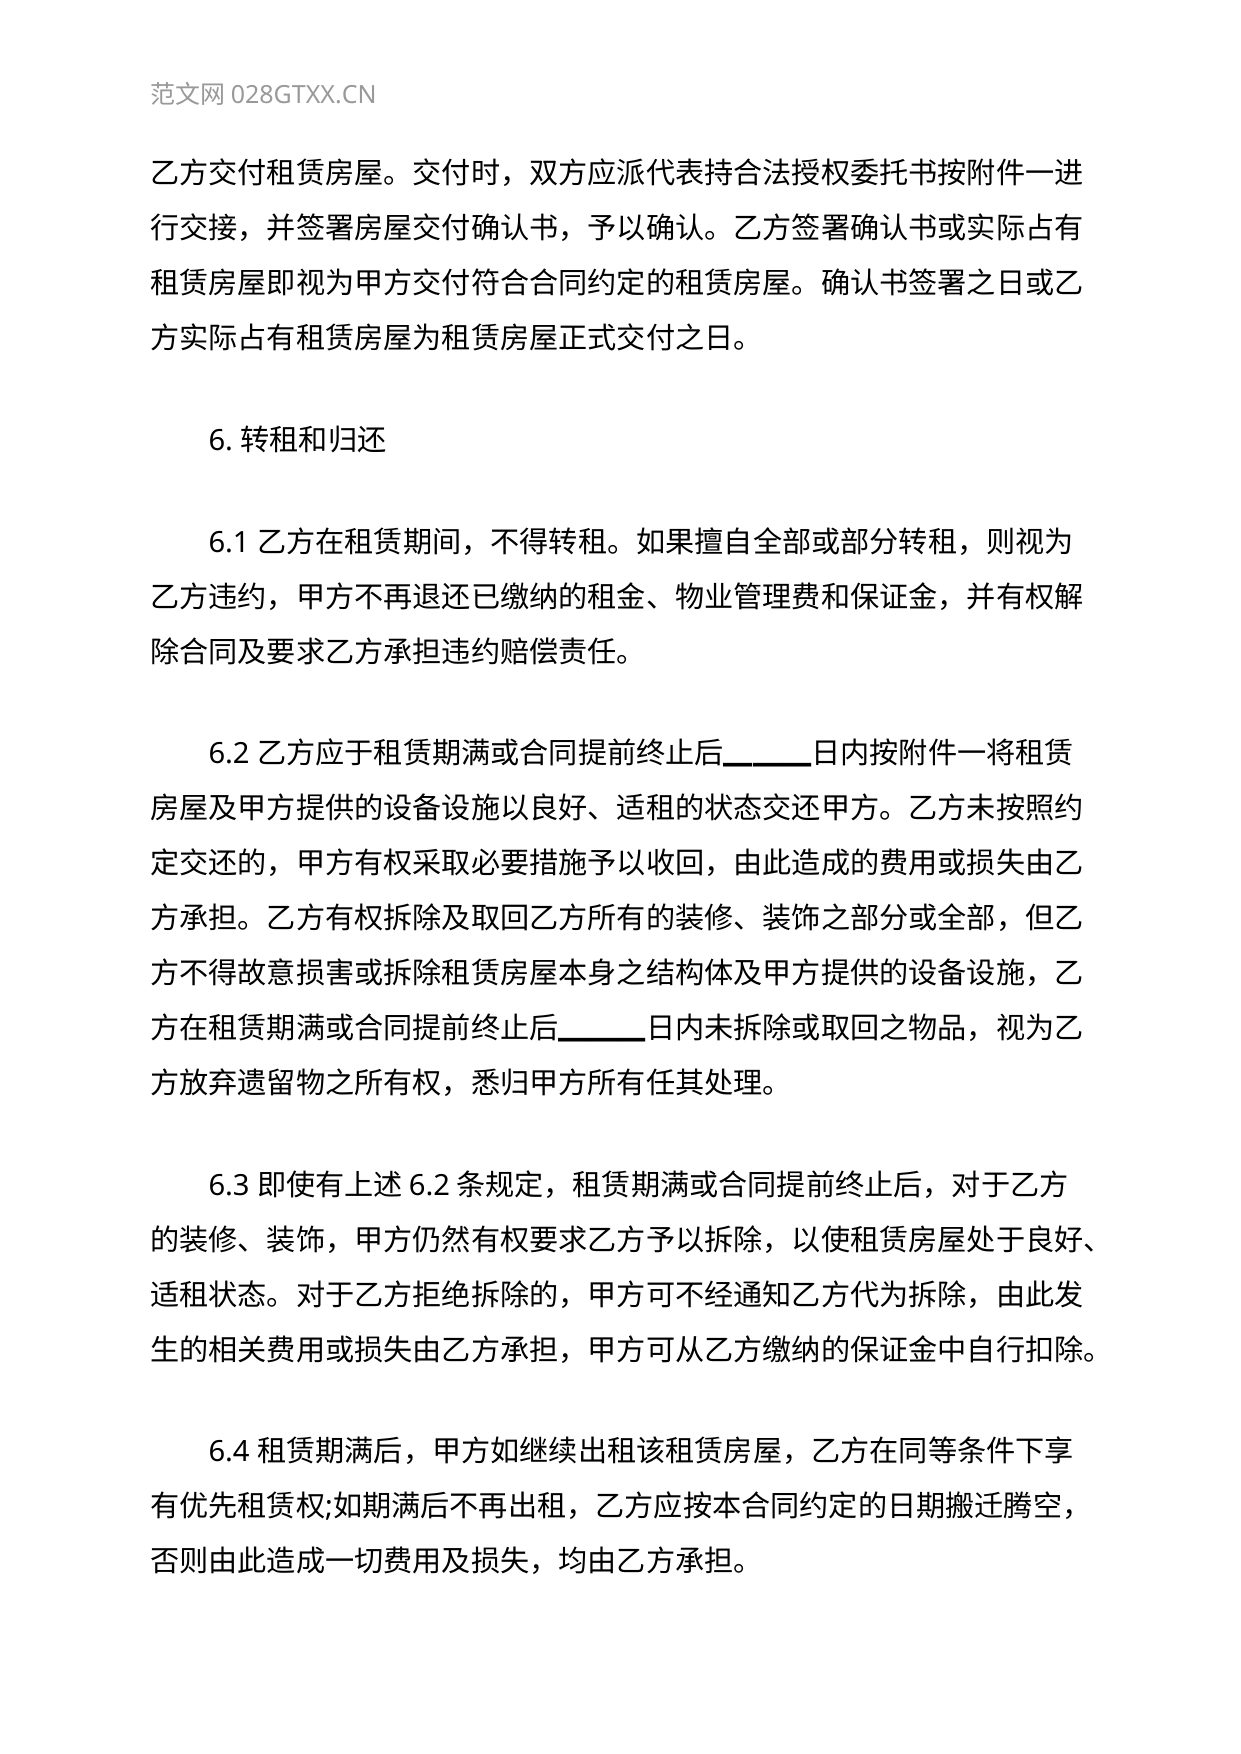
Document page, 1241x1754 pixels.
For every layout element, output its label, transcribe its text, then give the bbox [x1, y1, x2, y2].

text 6.4 租赁期满后，甲方如继续出租该租赁房屋，乙方在同等条件下享有优先租赁权;如期满后不再出租，乙方应按本合同约定的日期搬迁腾空，否则由此造成一切费用及损失，均由乙方承担。 [150, 1428, 1090, 1580]
text 6. 转租和归还 [150, 416, 1090, 459]
text 6.2 乙方应于租赁期满或合同提前终止后▁▁▁日内按附件一将租赁房屋及甲方提供的设备设施以良好、适租的状态交还甲方。乙方未按照约定交还的，甲方有权采取必要措施予以收回，由此造成的费用或损失由乙方承担。乙方有权拆除及取回乙方所有的装修、装饰之部分或全部，但乙方不得故意损害或拆除租赁房屋本身之结构体及甲方提供的设备设施，乙方在租赁期满或合同提前终止后▁▁▁日内未拆除或取回之物品，视为乙方放弃遗留物之所有权，悉归甲方所有任其处理。 [150, 730, 1090, 1102]
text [150, 150, 1090, 357]
text 6.1 乙方在租赁期间，不得转租。如果擅自全部或部分转租，则视为乙方违约，甲方不再退还已缴纳的租金、物业管理费和保证金，并有权解除合同及要求乙方承担违约赔偿责任。 [150, 518, 1090, 671]
text 6.3 即使有上述6.2条规定，租赁期满或合同提前终止后，对于乙方的装修、装饰，甲方仍然有权要求乙方予以拆除，以使租赁房屋处于良好、适租状态。对于乙方拒绝拆除的，甲方可不经通知乙方代为拆除，由此发生的相关费用或损失由乙方承担，甲方可从乙方缴纳的保证金中自行扣除。 [150, 1161, 1090, 1368]
